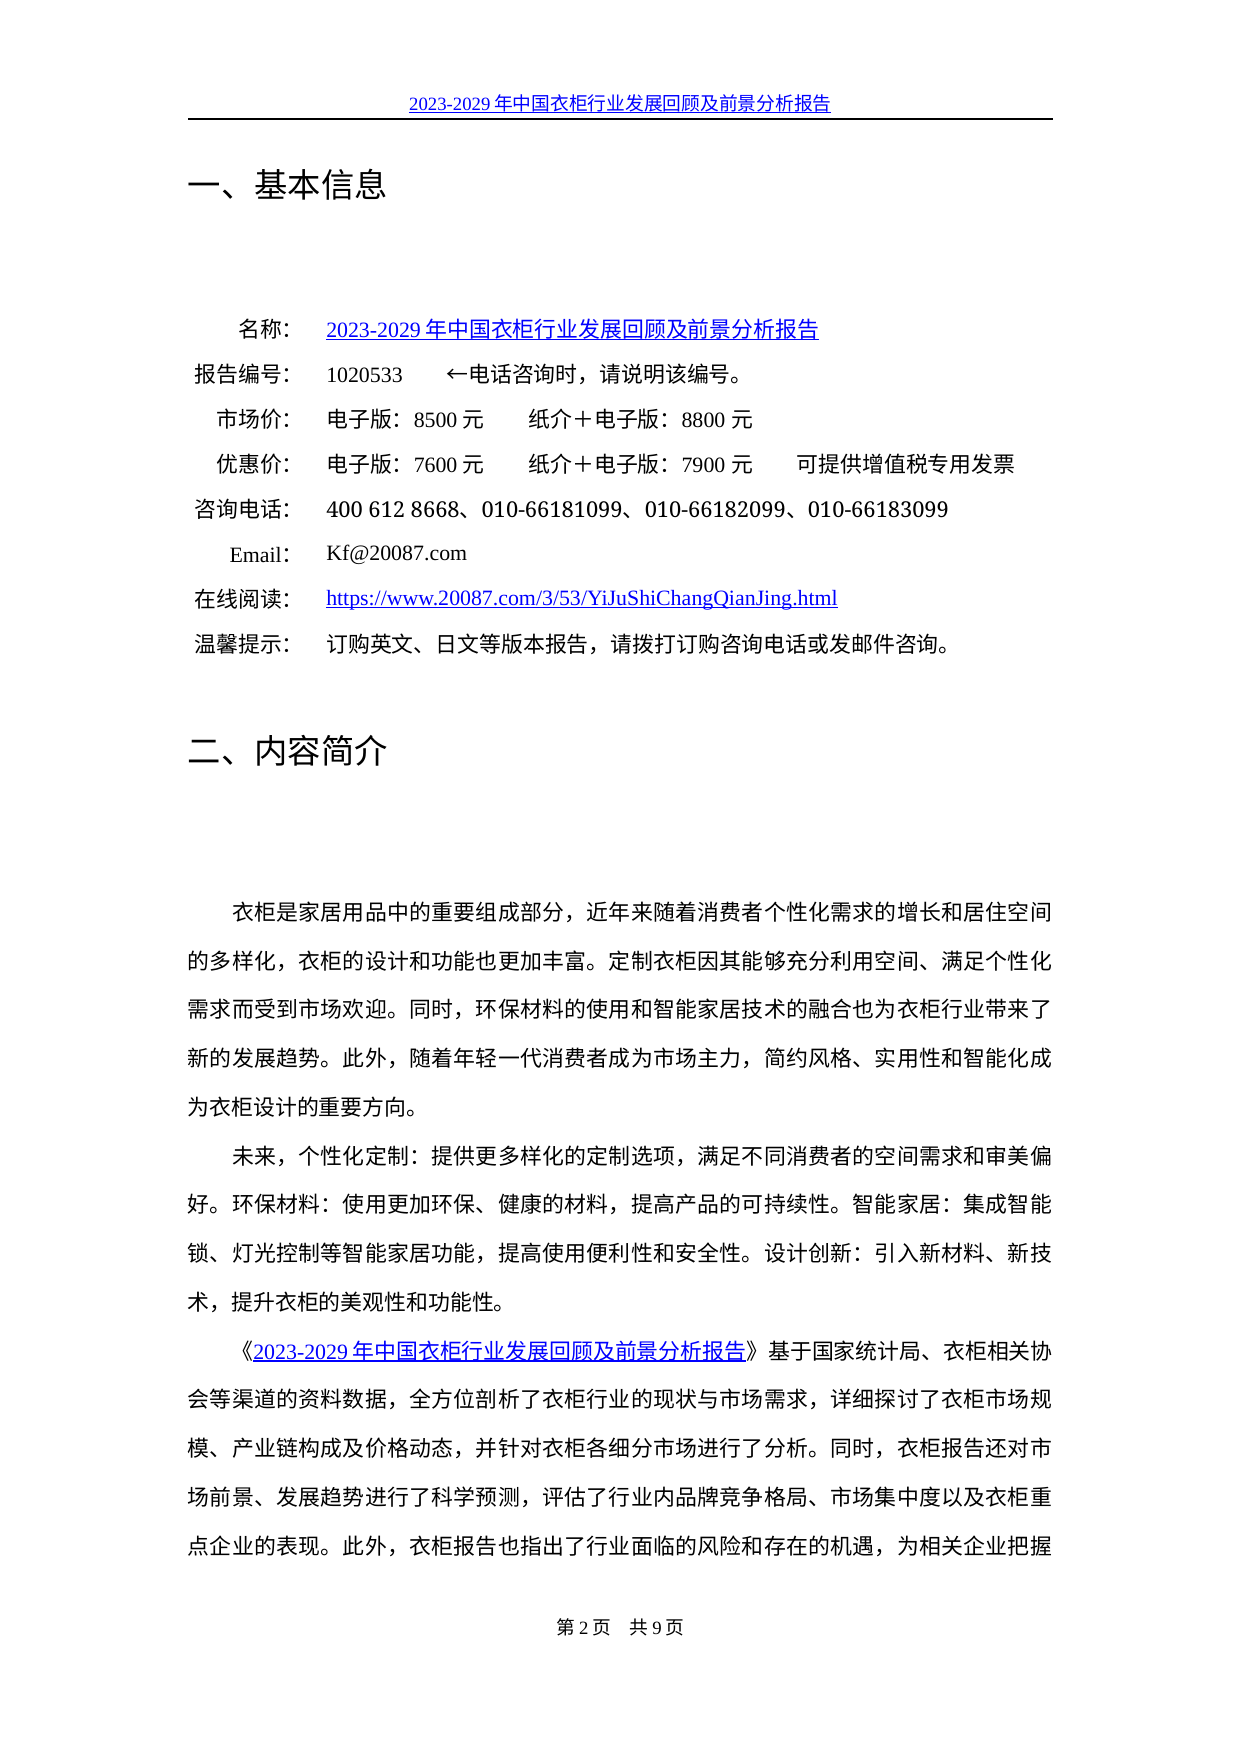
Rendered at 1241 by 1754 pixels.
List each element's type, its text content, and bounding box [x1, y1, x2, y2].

table_cell 温馨提示： [167, 627, 315, 672]
table_cell 电子版：8500 元 纸介＋电子版：8800 元 [315, 402, 1073, 447]
table_header 2023-2029年中国衣柜行业发展回顾及前景分析报告 [315, 312, 1073, 357]
table_header 名称： [167, 312, 315, 357]
table_cell 报告编号： [167, 357, 315, 402]
table_cell 在线阅读： [167, 582, 315, 627]
table_cell 优惠价： [167, 447, 315, 492]
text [187, 894, 1053, 1561]
table_cell Email： [167, 537, 315, 582]
table_cell 订购英文、日文等版本报告，请拨打订购咨询电话或发邮件咨询。 [315, 627, 1073, 672]
table_cell 400 612 8668、010-66181099、010-66182099、010-66183099 [315, 492, 1073, 537]
title 一、基本信息 [187, 150, 1053, 215]
table_cell [315, 582, 1073, 627]
table_cell 电子版：7600 元 纸介＋电子版：7900 元 可提供增值税专用发票 [315, 447, 1073, 492]
table_cell 咨询电话： [167, 492, 315, 537]
table_cell Kf@20087.com [315, 537, 1073, 582]
table_cell 市场价： [167, 402, 315, 447]
table_cell 1020533 ←电话咨询时，请说明该编号。 [315, 357, 1073, 402]
title 二、内容简介 [187, 717, 1053, 782]
